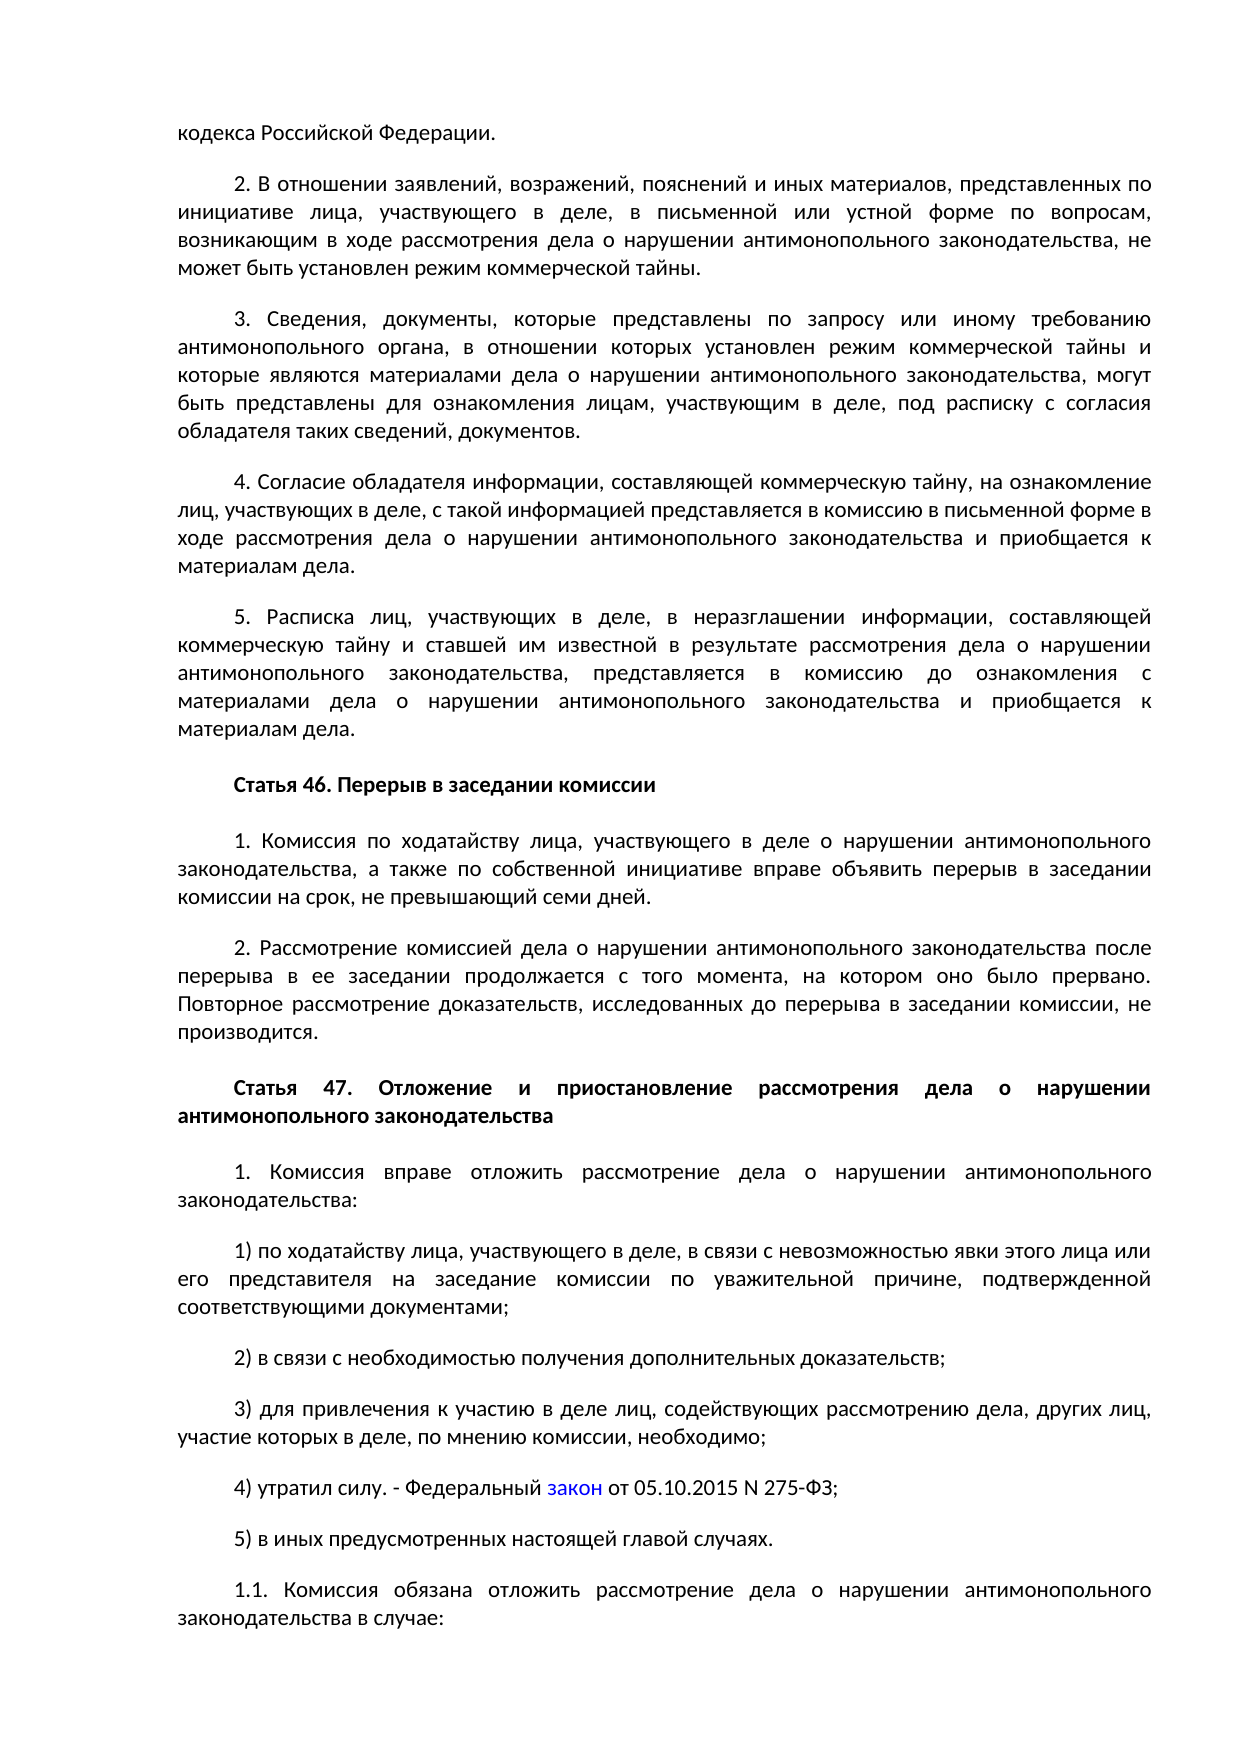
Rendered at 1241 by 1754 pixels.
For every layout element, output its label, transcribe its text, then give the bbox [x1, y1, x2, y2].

text 1. Комиссия вправе отложить рассмотрение дела о нарушении антимонопольного законодательства: [177, 1157, 1152, 1213]
title Статья 47. Отложение и приостановление рассмотрения дела о нарушении антимонопольного законодательства [177, 1073, 1152, 1129]
text 1) по ходатайству лица, участвующего в деле, в связи с невозможностью явки этого лица или его представителя на заседание комиссии по уважительной причине, подтвержденной соответствующими документами; [177, 1236, 1152, 1320]
title Статья 46. Перерыв в заседании комиссии [177, 770, 1152, 798]
text 3) для привлечения к участию в деле лиц, содействующих рассмотрению дела, других лиц, участие которых в деле, по мнению комиссии, необходимо; [177, 1394, 1152, 1450]
text 2. Рассмотрение комиссией дела о нарушении антимонопольного законодательства после перерыва в ее заседании продолжается с того момента, на котором оно было прервано. Повторное рассмотрение доказательств, исследованных до перерыва в заседании комиссии, не производится. [177, 933, 1152, 1045]
text 4) утратил силу. - Федеральный закон от 05.10.2015 N 275-ФЗ; [177, 1473, 1152, 1501]
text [177, 118, 1152, 146]
text 3. Сведения, документы, которые представлены по запросу или иному требованию антимонопольного органа, в отношении которых установлен режим коммерческой тайны и которые являются материалами дела о нарушении антимонопольного законодательства, могут быть представлены для ознакомления лицам, участвующим в деле, под расписку с согласия обладателя таких сведений, документов. [177, 304, 1152, 444]
text 5. Расписка лиц, участвующих в деле, в неразглашении информации, составляющей коммерческую тайну и ставшей им известной в результате рассмотрения дела о нарушении антимонопольного законодательства, представляется в комиссию до ознакомления с материалами дела о нарушении антимонопольного законодательства и приобщается к материалам дела. [177, 602, 1152, 742]
text 1.1. Комиссия обязана отложить рассмотрение дела о нарушении антимонопольного законодательства в случае: [177, 1575, 1152, 1631]
text 5) в иных предусмотренных настоящей главой случаях. [177, 1524, 1152, 1552]
text 1. Комиссия по ходатайству лица, участвующего в деле о нарушении антимонопольного законодательства, а также по собственной инициативе вправе объявить перерыв в заседании комиссии на срок, не превышающий семи дней. [177, 826, 1152, 910]
text 2. В отношении заявлений, возражений, пояснений и иных материалов, представленных по инициативе лица, участвующего в деле, в письменной или устной форме по вопросам, возникающим в ходе рассмотрения дела о нарушении антимонопольного законодательства, не может быть установлен режим коммерческой тайны. [177, 169, 1152, 281]
text 4. Согласие обладателя информации, составляющей коммерческую тайну, на ознакомление лиц, участвующих в деле, с такой информацией представляется в комиссию в письменной форме в ходе рассмотрения дела о нарушении антимонопольного законодательства и приобщается к материалам дела. [177, 467, 1152, 579]
text 2) в связи с необходимостью получения дополнительных доказательств; [177, 1343, 1152, 1371]
